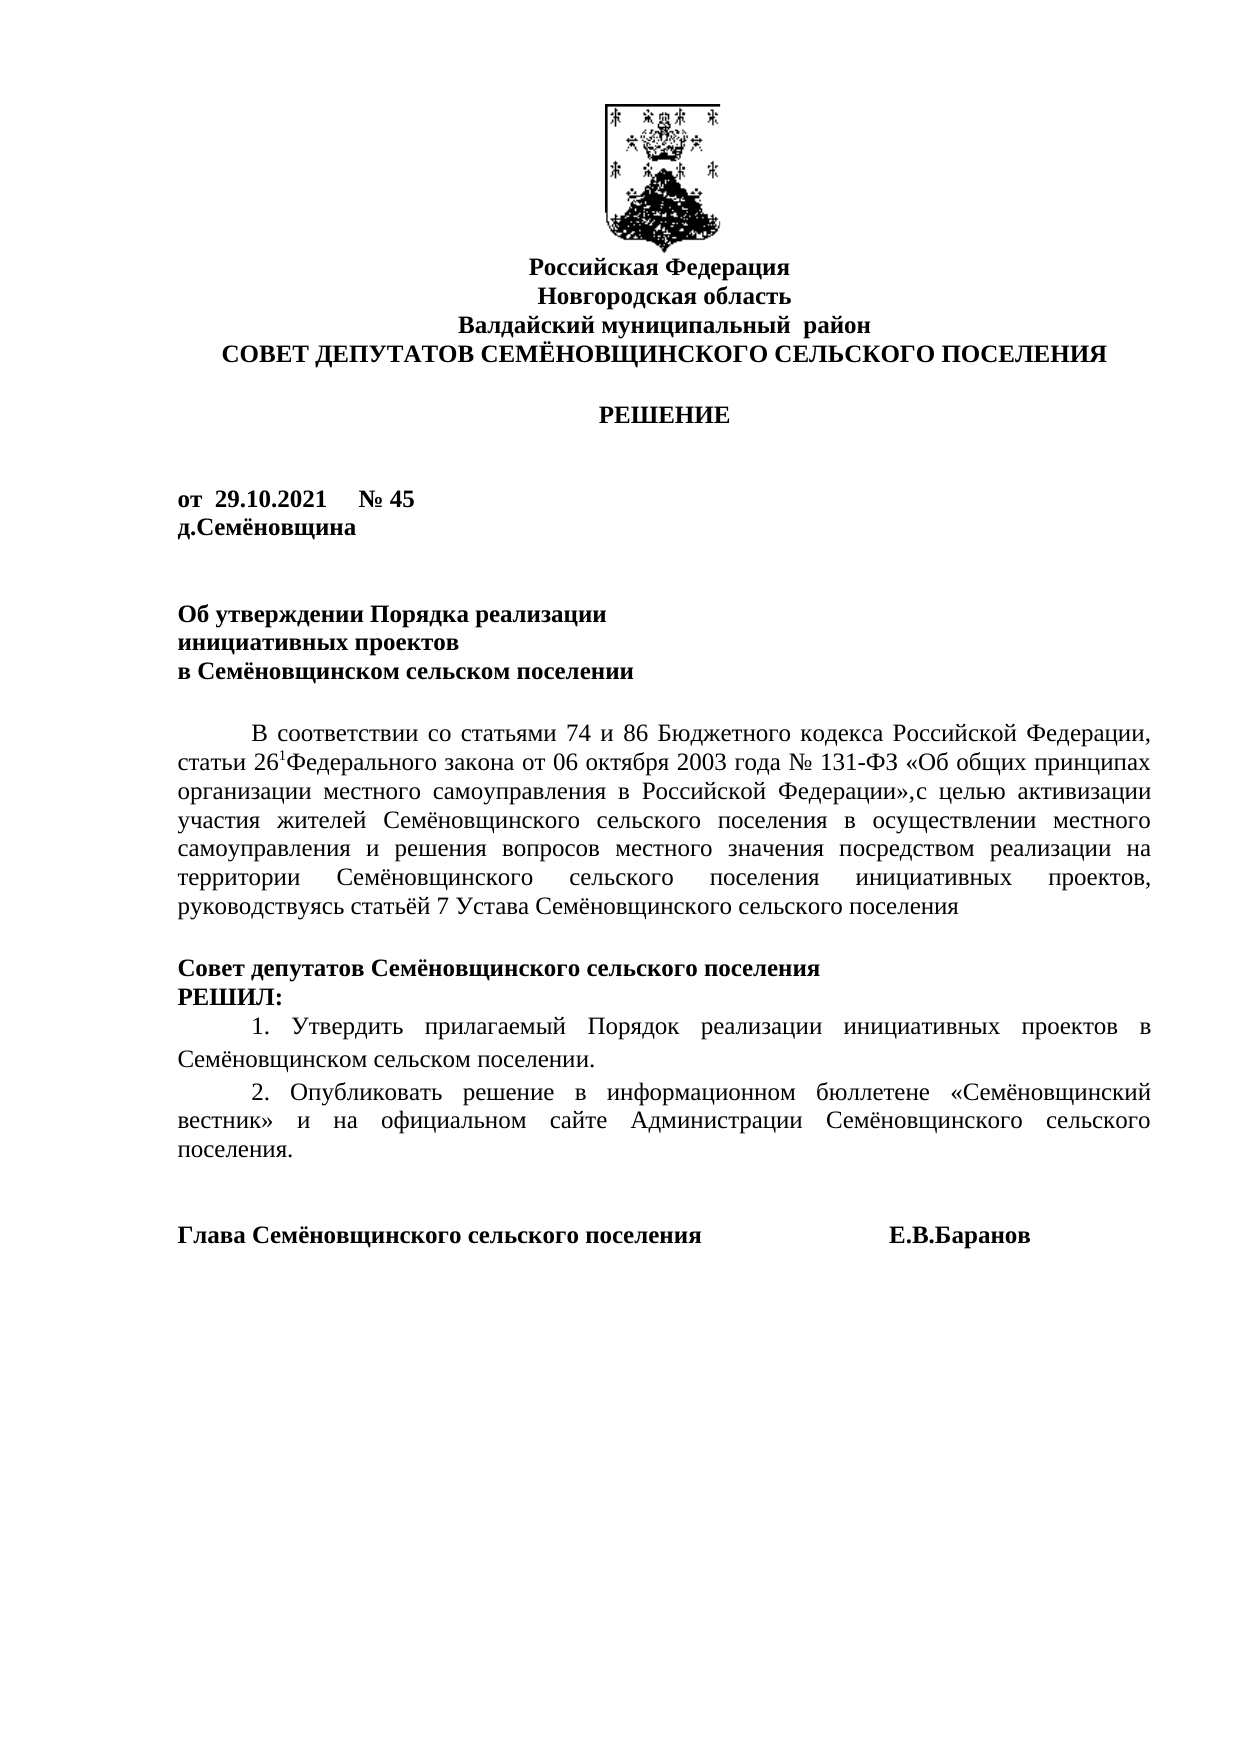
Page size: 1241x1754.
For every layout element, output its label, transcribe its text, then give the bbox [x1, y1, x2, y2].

text 1. Утвердить прилагаемый Порядок реализации инициативных проектов в Семёновщинском сельском поселении. [177, 1011, 1152, 1072]
text Об утверждении Порядка реализации [177, 599, 1152, 627]
text Валдайский муниципальный район [177, 310, 1152, 339]
text в Семёновщинском сельском поселении [177, 656, 1152, 685]
text В соответствии со статьями 74 и 86 Бюджетного кодекса Российской Федерации, статьи 261Федерального закона от 06 октября 2003 года № 131-ФЗ «Об общих принципах организации местного самоуправления в Российской Федерации»,с целью активизации участия жителей Семёновщинского сельского поселения в осуществлении местного самоуправления и решения вопросов местного значения посредством реализации на территории Семёновщинского сельского поселения инициативных проектов, руководствуясь статьёй 7 Устава Семёновщинского сельского поселения [177, 718, 1152, 920]
text Российская Федерация [472, 118, 1152, 281]
text Глава Семёновщинского сельского поселения Е.В.Баранов [177, 1221, 1152, 1249]
text СОВЕТ ДЕПУТАТОВ СЕМЁНОВЩИНСКОГО СЕЛЬСКОГО ПОСЕЛЕНИЯ [177, 339, 1152, 367]
text Новгородская область [177, 281, 1152, 310]
text инициативных проектов [177, 627, 1152, 656]
text РЕШИЛ: [177, 982, 1152, 1011]
text 2. Опубликовать решение в информационном бюллетене «Семёновщинский вестник» и на официальном сайте Администрации Семёновщинского сельского поселения. [177, 1077, 1152, 1163]
text от 29.10.2021 № 45 [177, 484, 1152, 512]
text РЕШЕНИЕ [177, 401, 1152, 429]
text д.Семёновщина [177, 512, 1152, 541]
text Совет депутатов Семёновщинского сельского поселения [177, 953, 1152, 982]
